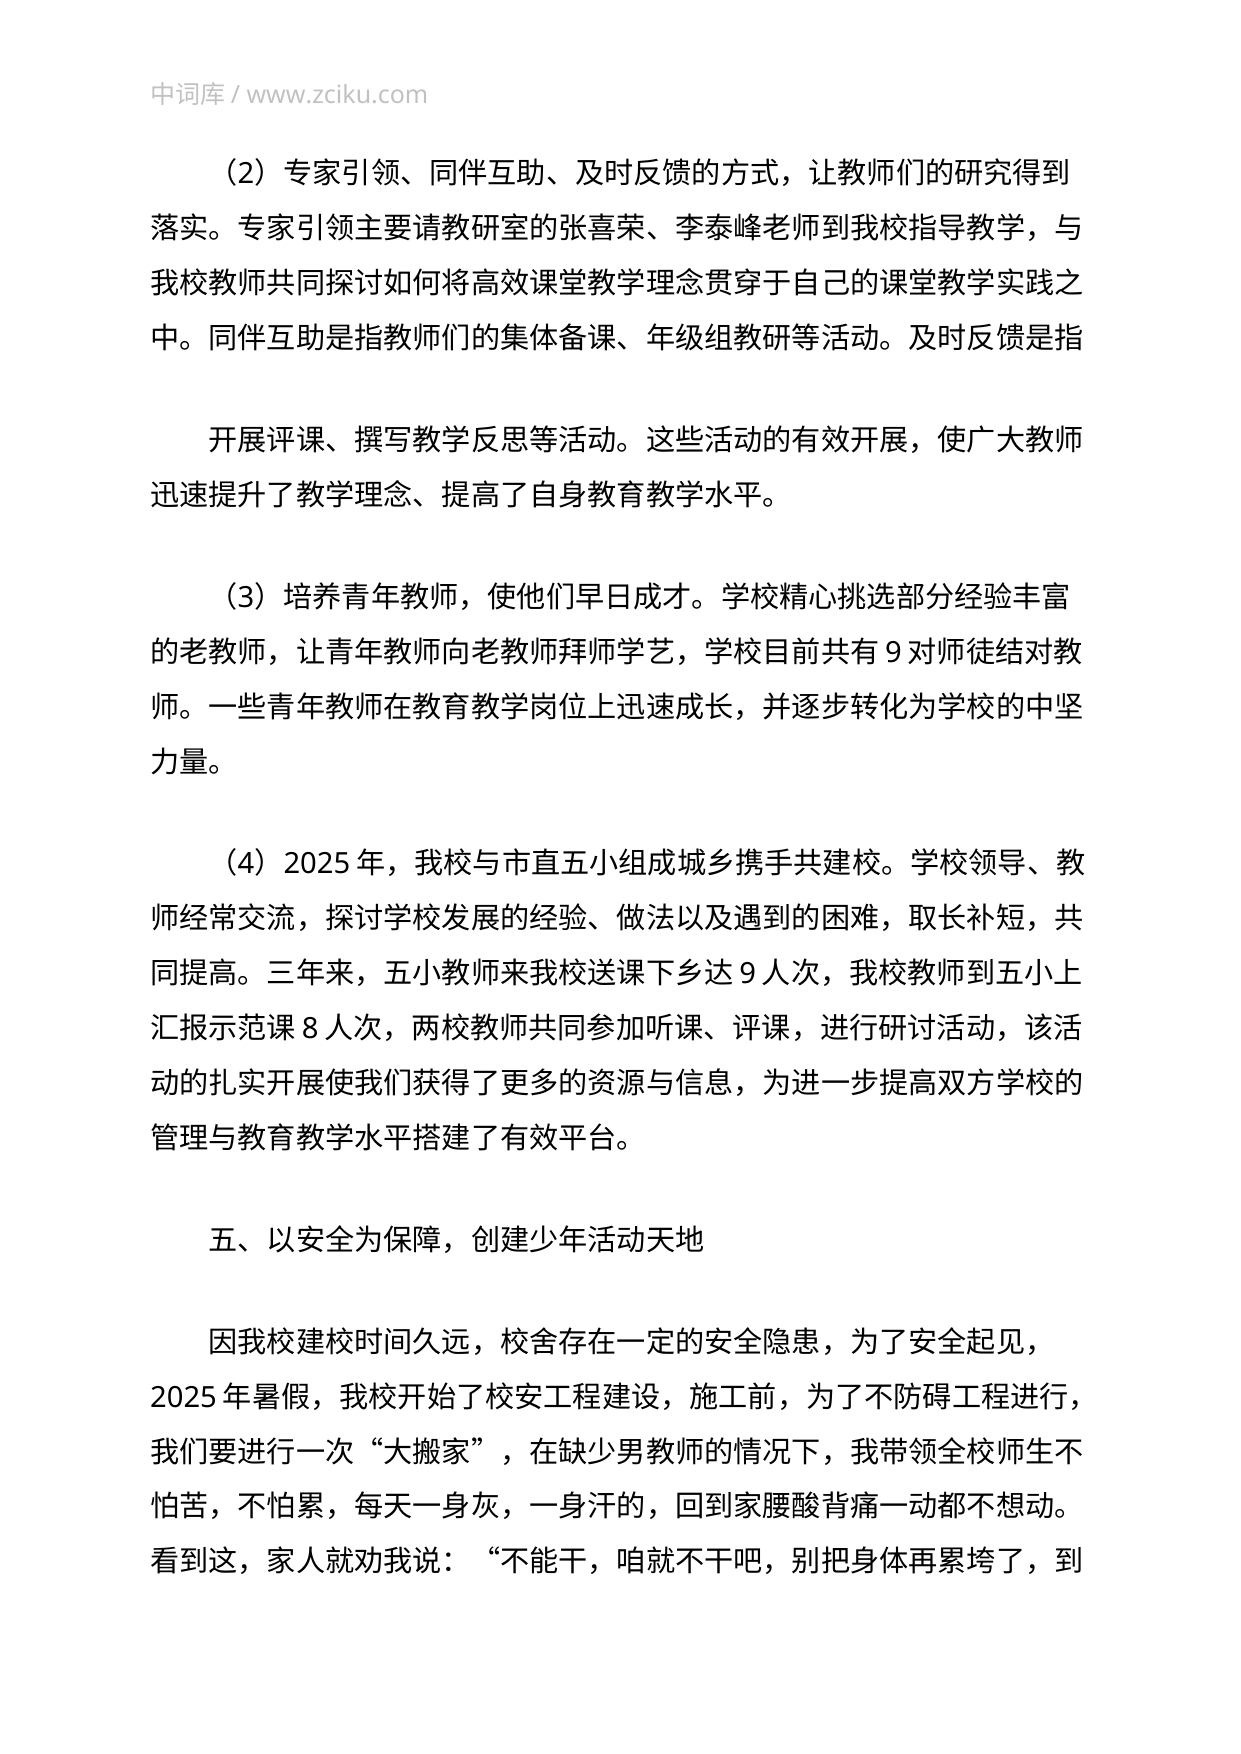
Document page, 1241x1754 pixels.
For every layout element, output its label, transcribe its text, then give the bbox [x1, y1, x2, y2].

text （4）2025年，我校与市直五小组成城乡携手共建校。学校领导、教师经常交流，探讨学校发展的经验、做法以及遇到的困难，取长补短，共同提高。三年来，五小教师来我校送课下乡达9人次，我校教师到五小上汇报示范课8人次，两校教师共同参加听课、评课，进行研讨活动，该活动的扎实开展使我们获得了更多的资源与信息，为进一步提高双方学校的管理与教育教学水平搭建了有效平台。 [150, 840, 1090, 1157]
text 开展评课、撰写教学反思等活动。这些活动的有效开展，使广大教师迅速提升了教学理念、提高了自身教育教学水平。 [150, 417, 1090, 514]
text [150, 1318, 1090, 1580]
text （2）专家引领、同伴互助、及时反馈的方式，让教师们的研究得到落实。专家引领主要请教研室的张喜荣、李泰峰老师到我校指导教学，与我校教师共同探讨如何将高效课堂教学理念贯穿于自己的课堂教学实践之中。同伴互助是指教师们的集体备课、年级组教研等活动。及时反馈是指 [150, 150, 1090, 357]
text （3）培养青年教师，使他们早日成才。学校精心挑选部分经验丰富的老教师，让青年教师向老教师拜师学艺，学校目前共有9对师徒结对教师。一些青年教师在教育教学岗位上迅速成长，并逐步转化为学校的中坚力量。 [150, 573, 1090, 780]
text 五、以安全为保障，创建少年活动天地 [150, 1216, 1090, 1259]
